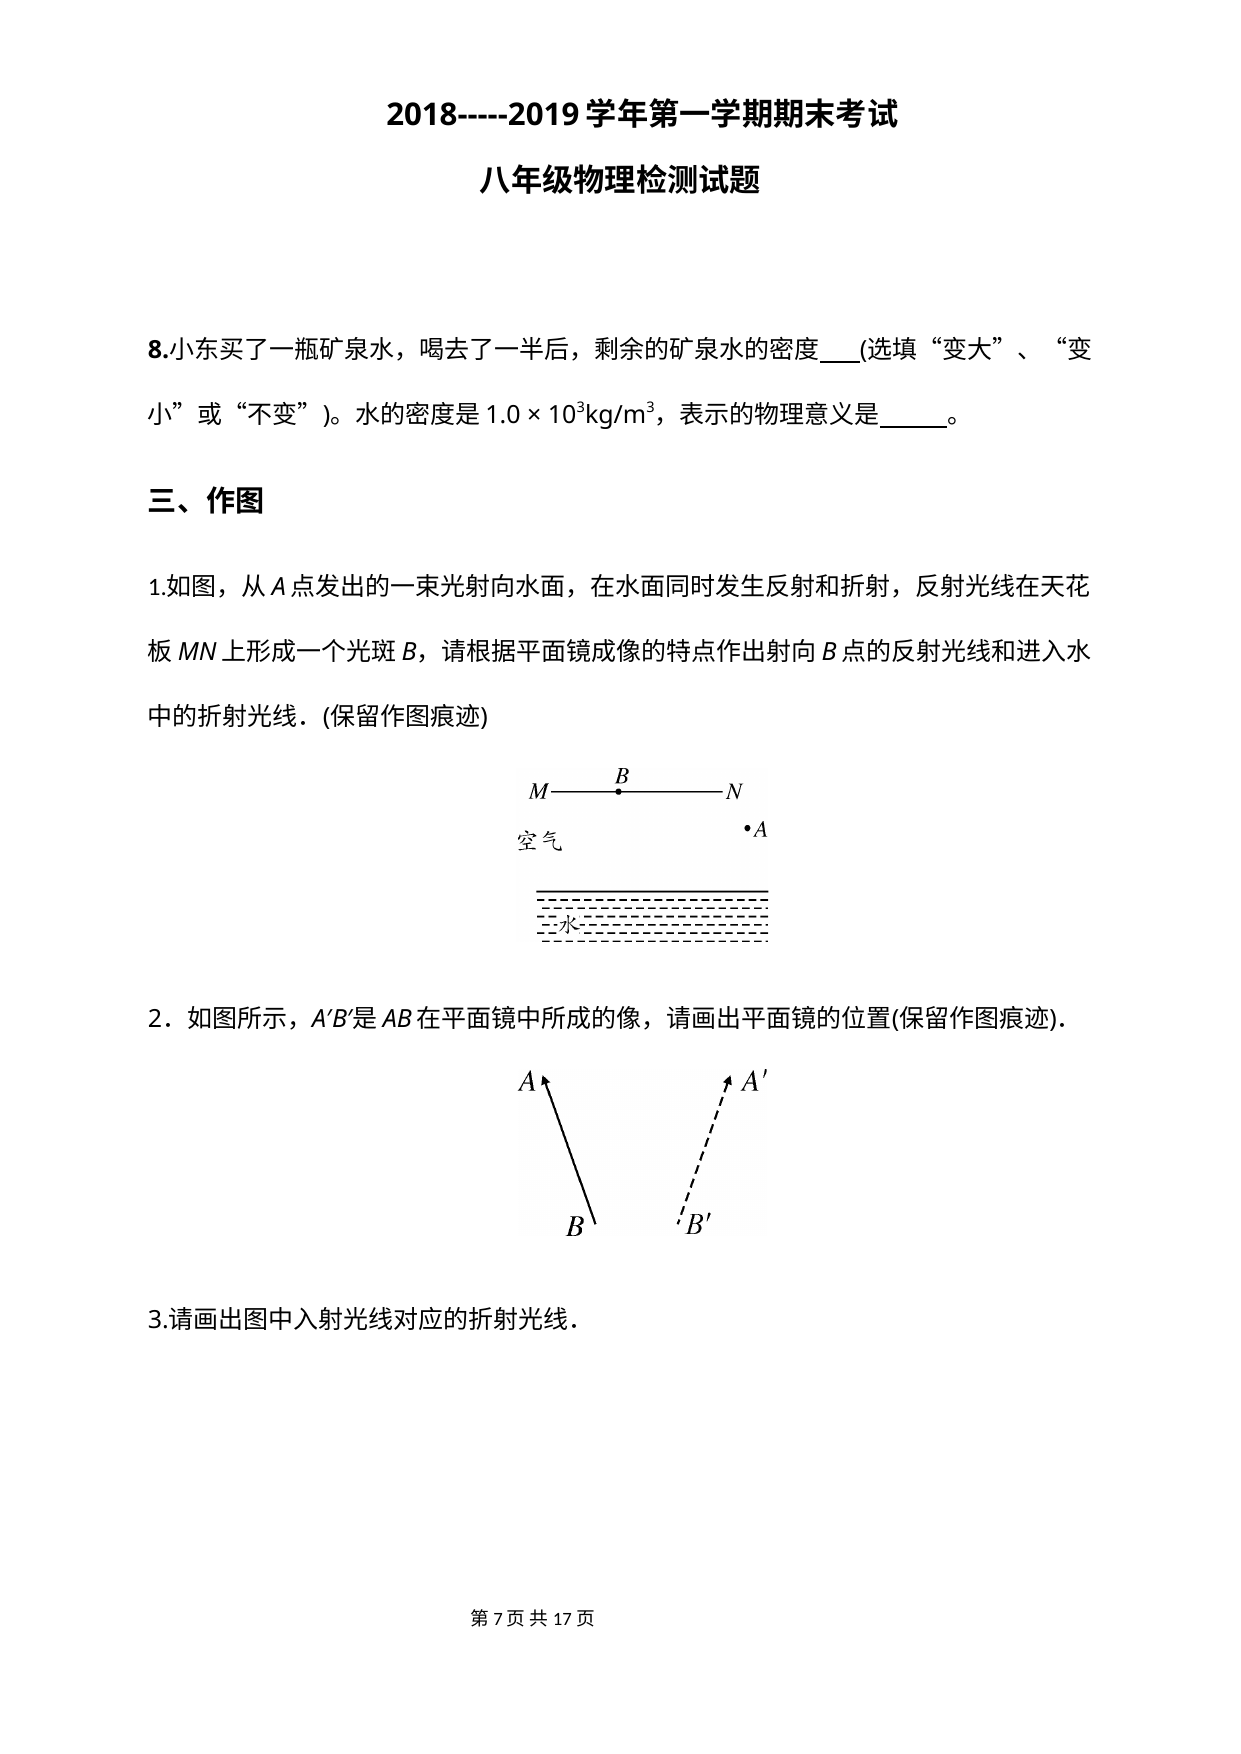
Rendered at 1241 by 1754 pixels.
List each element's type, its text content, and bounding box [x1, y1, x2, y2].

list 3.请画出图中入射光线对应的折射光线． [148, 1286, 1093, 1351]
text 1.如图，从A点发出的一束光射向水面，在水面同时发生反射和折射，反射光线在天花板MN上形成一个光斑B，请根据平面镜成像的特点作出射向B点的反射光线和进入水中的折射光线．(保留作图痕迹) [148, 552, 1093, 747]
text 8.小东买了一瓶矿泉水，喝去了一半后，剩余的矿泉水的密度 (选填“变大”、“变小”或“不变”)。水的密度是1.0 × 103kg/m3，表示的物理意义是 。 [148, 316, 1093, 446]
list 三、作图 [148, 466, 1093, 531]
text 2．如图所示，A′B′是AB在平面镜中所成的像，请画出平面镜的位置(保留作图痕迹)． [148, 984, 1093, 1049]
picture [517, 1069, 767, 1236]
picture [515, 768, 769, 942]
